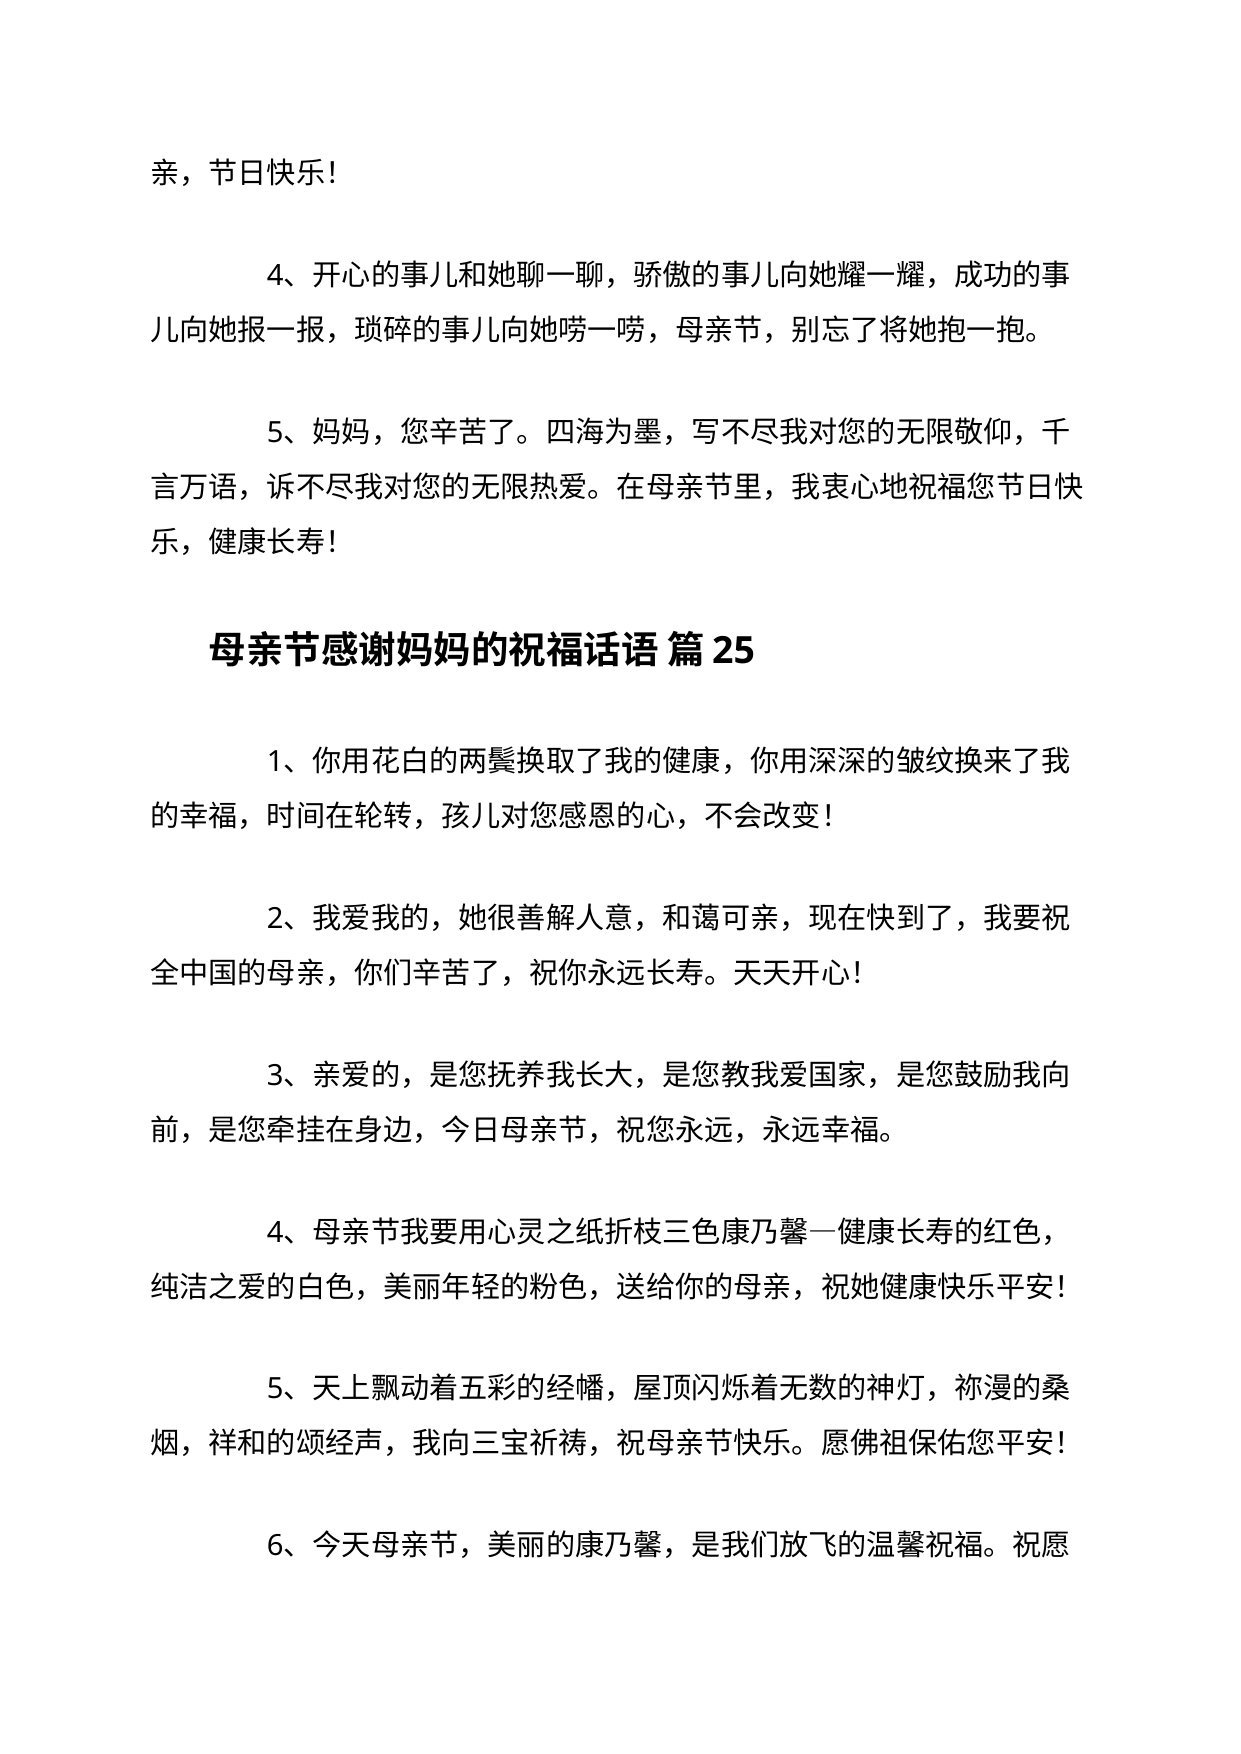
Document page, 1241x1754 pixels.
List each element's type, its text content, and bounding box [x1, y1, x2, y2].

text 母亲节感谢妈妈的祝福话语 篇25 [150, 620, 1090, 675]
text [150, 150, 1090, 192]
text 5、妈妈，您辛苦了。四海为墨，写不尽我对您的无限敬仰，千言万语，诉不尽我对您的无限热爱。在母亲节里，我衷心地祝福您节日快乐，健康长寿！ [150, 408, 1090, 561]
text 2、我爱我的，她很善解人意，和蔼可亲，现在快到了，我要祝全中国的母亲，你们辛苦了，祝你永远长寿。天天开心！ [150, 894, 1090, 992]
text 1、你用花白的两鬓换取了我的健康，你用深深的皱纹换来了我的幸福，时间在轮转，孩儿对您感恩的心，不会改变！ [150, 738, 1090, 835]
text 5、天上飘动着五彩的经幡，屋顶闪烁着无数的神灯，祢漫的桑烟，祥和的颂经声，我向三宝祈祷，祝母亲节快乐。愿佛祖保佑您平安！ [150, 1365, 1090, 1462]
text 4、母亲节我要用心灵之纸折枝三色康乃馨—健康长寿的红色，纯洁之爱的白色，美丽年轻的粉色，送给你的母亲，祝她健康快乐平安！ [150, 1208, 1090, 1305]
text 3、亲爱的，是您抚养我长大，是您教我爱国家，是您鼓励我向前，是您牵挂在身边，今日母亲节，祝您永远，永远幸福。 [150, 1051, 1090, 1149]
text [150, 1522, 1090, 1564]
text 4、开心的事儿和她聊一聊，骄傲的事儿向她耀一耀，成功的事儿向她报一报，琐碎的事儿向她唠一唠，母亲节，别忘了将她抱一抱。 [150, 252, 1090, 349]
